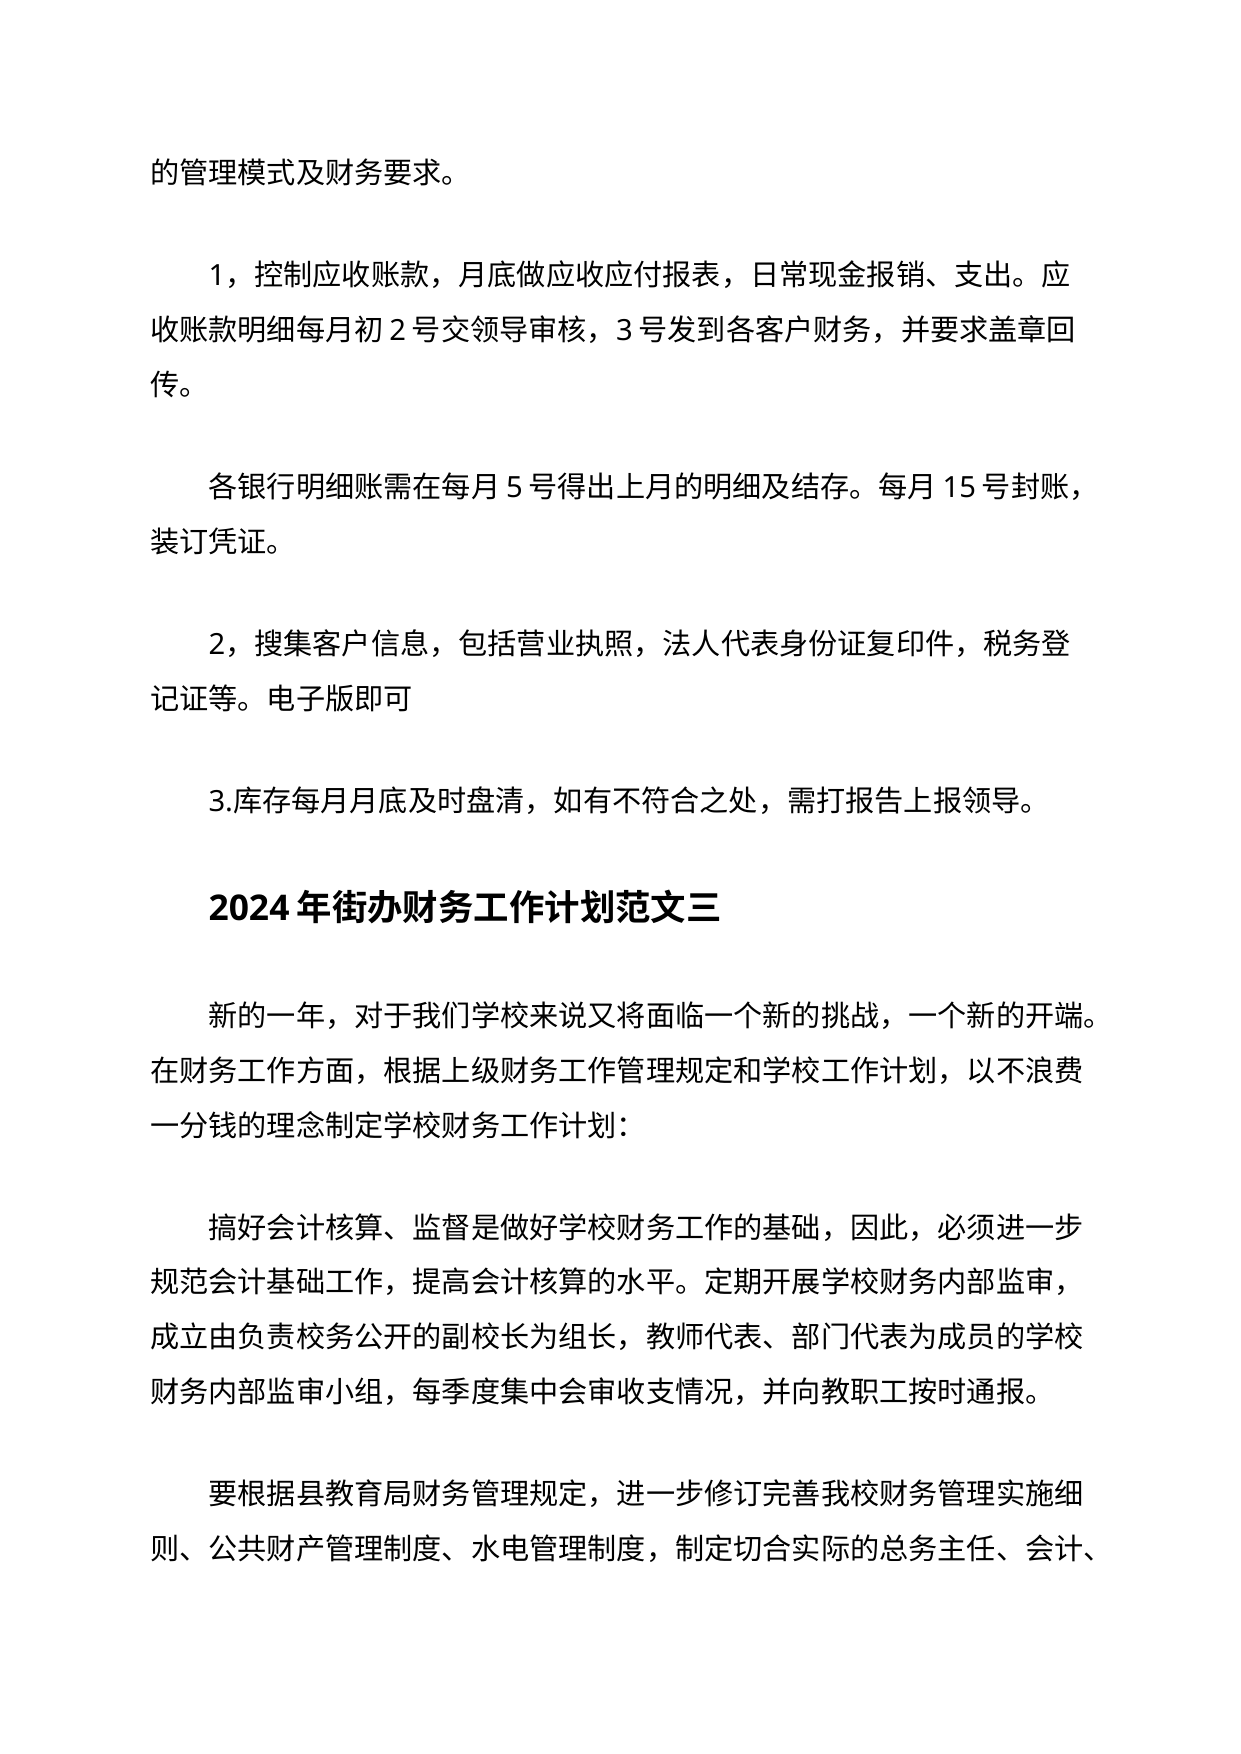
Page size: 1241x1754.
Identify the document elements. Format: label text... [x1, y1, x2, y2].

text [150, 150, 1090, 192]
text 各银行明细账需在每月5号得出上月的明细及结存。每月15号封账，装订凭证。 [150, 463, 1090, 561]
text 新的一年，对于我们学校来说又将面临一个新的挑战，一个新的开端。在财务工作方面，根据上级财务工作管理规定和学校工作计划，以不浪费一分钱的理念制定学校财务工作计划： [150, 993, 1090, 1145]
text 1，控制应收账款，月底做应收应付报表，日常现金报销、支出。应收账款明细每月初2号交领导审核，3号发到各客户财务，并要求盖章回传。 [150, 252, 1090, 404]
text 2，搜集客户信息，包括营业执照，法人代表身份证复印件，税务登记证等。电子版即可 [150, 620, 1090, 718]
text 搞好会计核算、监督是做好学校财务工作的基础，因此，必须进一步规范会计基础工作，提高会计核算的水平。定期开展学校财务内部监审，成立由负责校务公开的副校长为组长，教师代表、部门代表为成员的学校财务内部监审小组，每季度集中会审收支情况，并向教职工按时通报。 [150, 1204, 1090, 1411]
text 2024年街办财务工作计划范文三 [150, 879, 1090, 930]
text 3.库存每月月底及时盘清，如有不符合之处，需打报告上报领导。 [150, 777, 1090, 819]
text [150, 1471, 1090, 1568]
